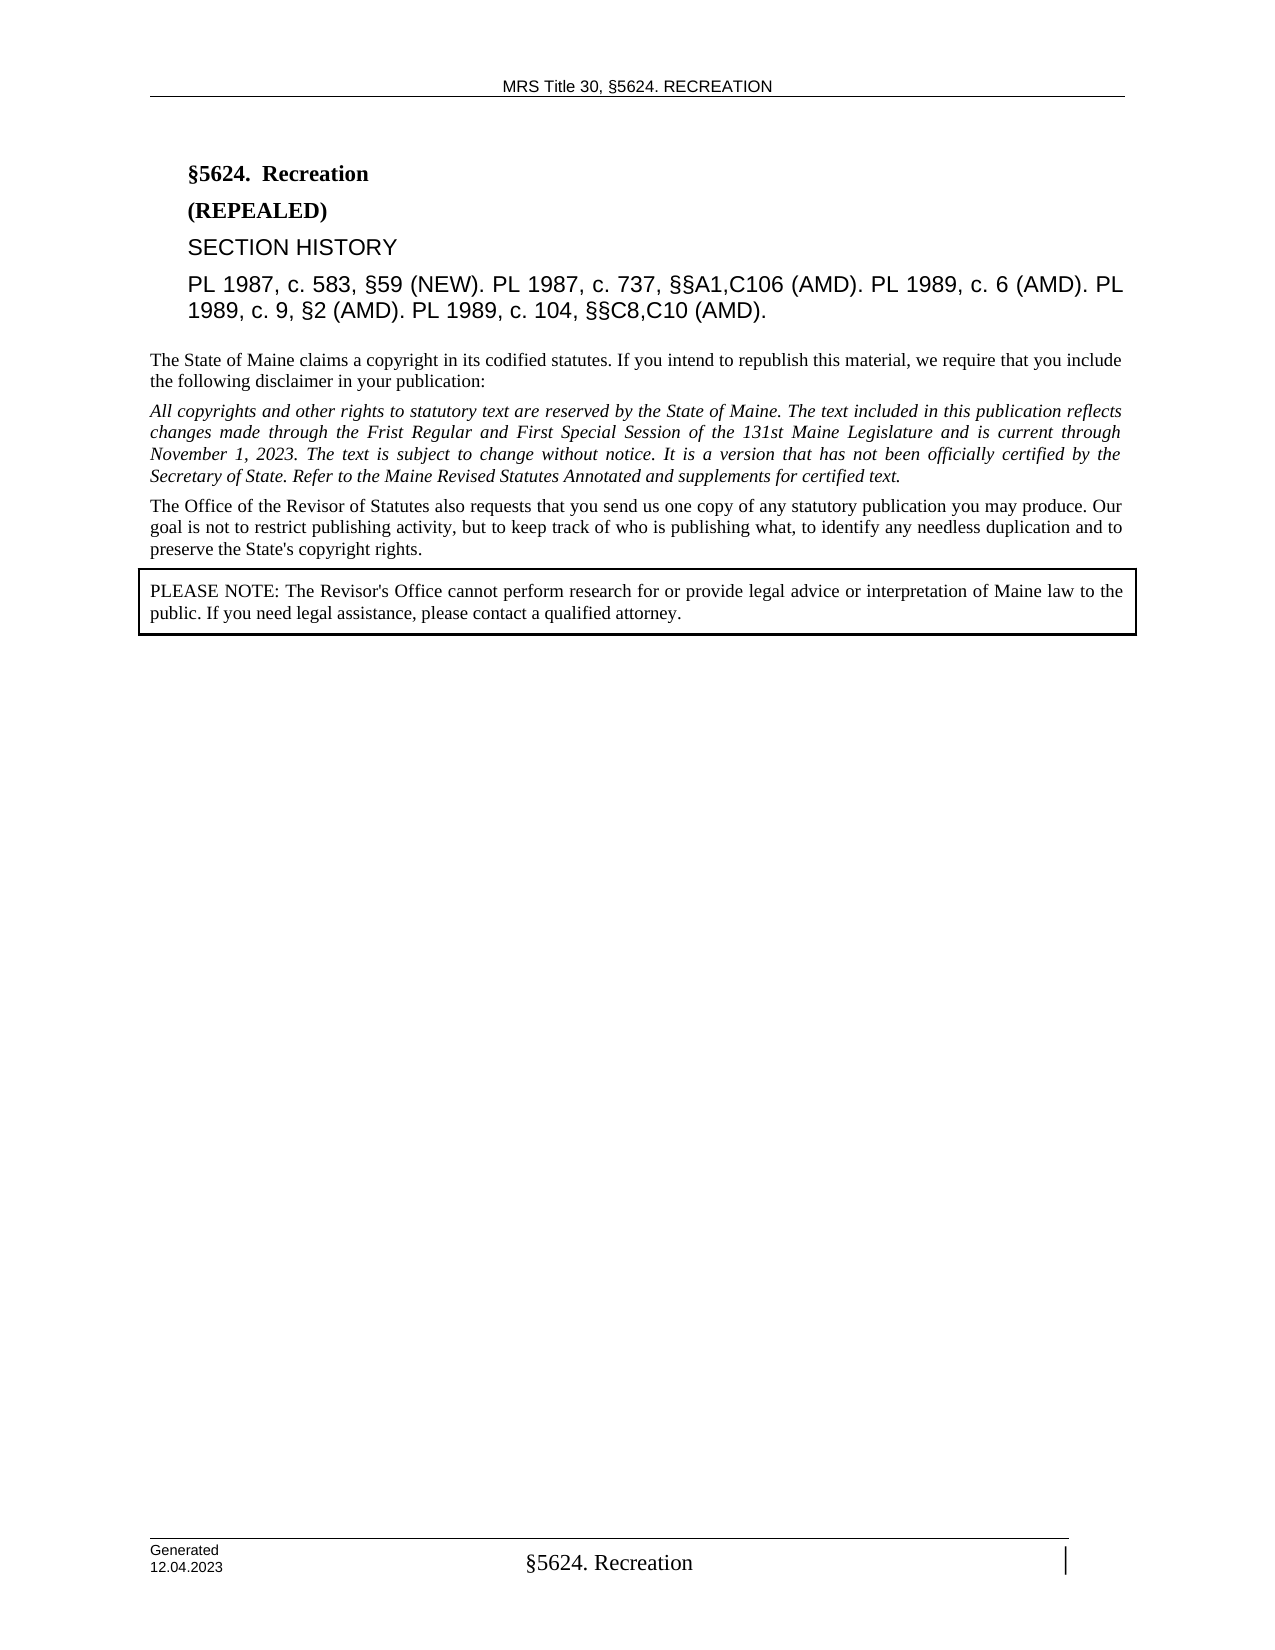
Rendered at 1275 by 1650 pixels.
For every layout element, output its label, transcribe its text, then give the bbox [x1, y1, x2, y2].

text The State of Maine claims a copyright in its codified statutes. If you intend to republish this material, we require that you include the following disclaimer in your publication: [150, 348, 1125, 392]
text PLEASE NOTE: The Revisor's Office cannot perform research for or provide legal advice or interpretation of Maine law to the public. If you need legal assistance, please contact a qualified attorney. [140, 570, 1135, 633]
text PL 1987, c. 583, §59 (NEW). PL 1987, c. 737, §§A1,C106 (AMD). PL 1989, c. 6 (AMD). PL 1989, c. 9, §2 (AMD). PL 1989, c. 104, §§C8,C10 (AMD). [187, 271, 1125, 323]
text SECTION HISTORY [187, 234, 1125, 260]
text §5624. Recreation [187, 160, 1125, 187]
text (REPEALED) [187, 197, 1125, 223]
text The Office of the Revisor of Statutes also requests that you send us one copy of any statutory publication you may produce. Our goal is not to restrict publishing activity, but to keep track of who is publishing what, to identify any needless duplication and to preserve the State's copyright rights. [150, 494, 1125, 559]
text All copyrights and other rights to statutory text are reserved by the State of Maine. The text included in this publication reflects changes made through the Frist Regular and First Special Session of the 131st Maine Legislature and is current through November 1, 2023 . The text is subject to change without notice. It is a version that has not been officially certified by the Secretary of State. Refer to the Maine Revised Statutes Annotated and supplements for certified text. [150, 400, 1125, 486]
